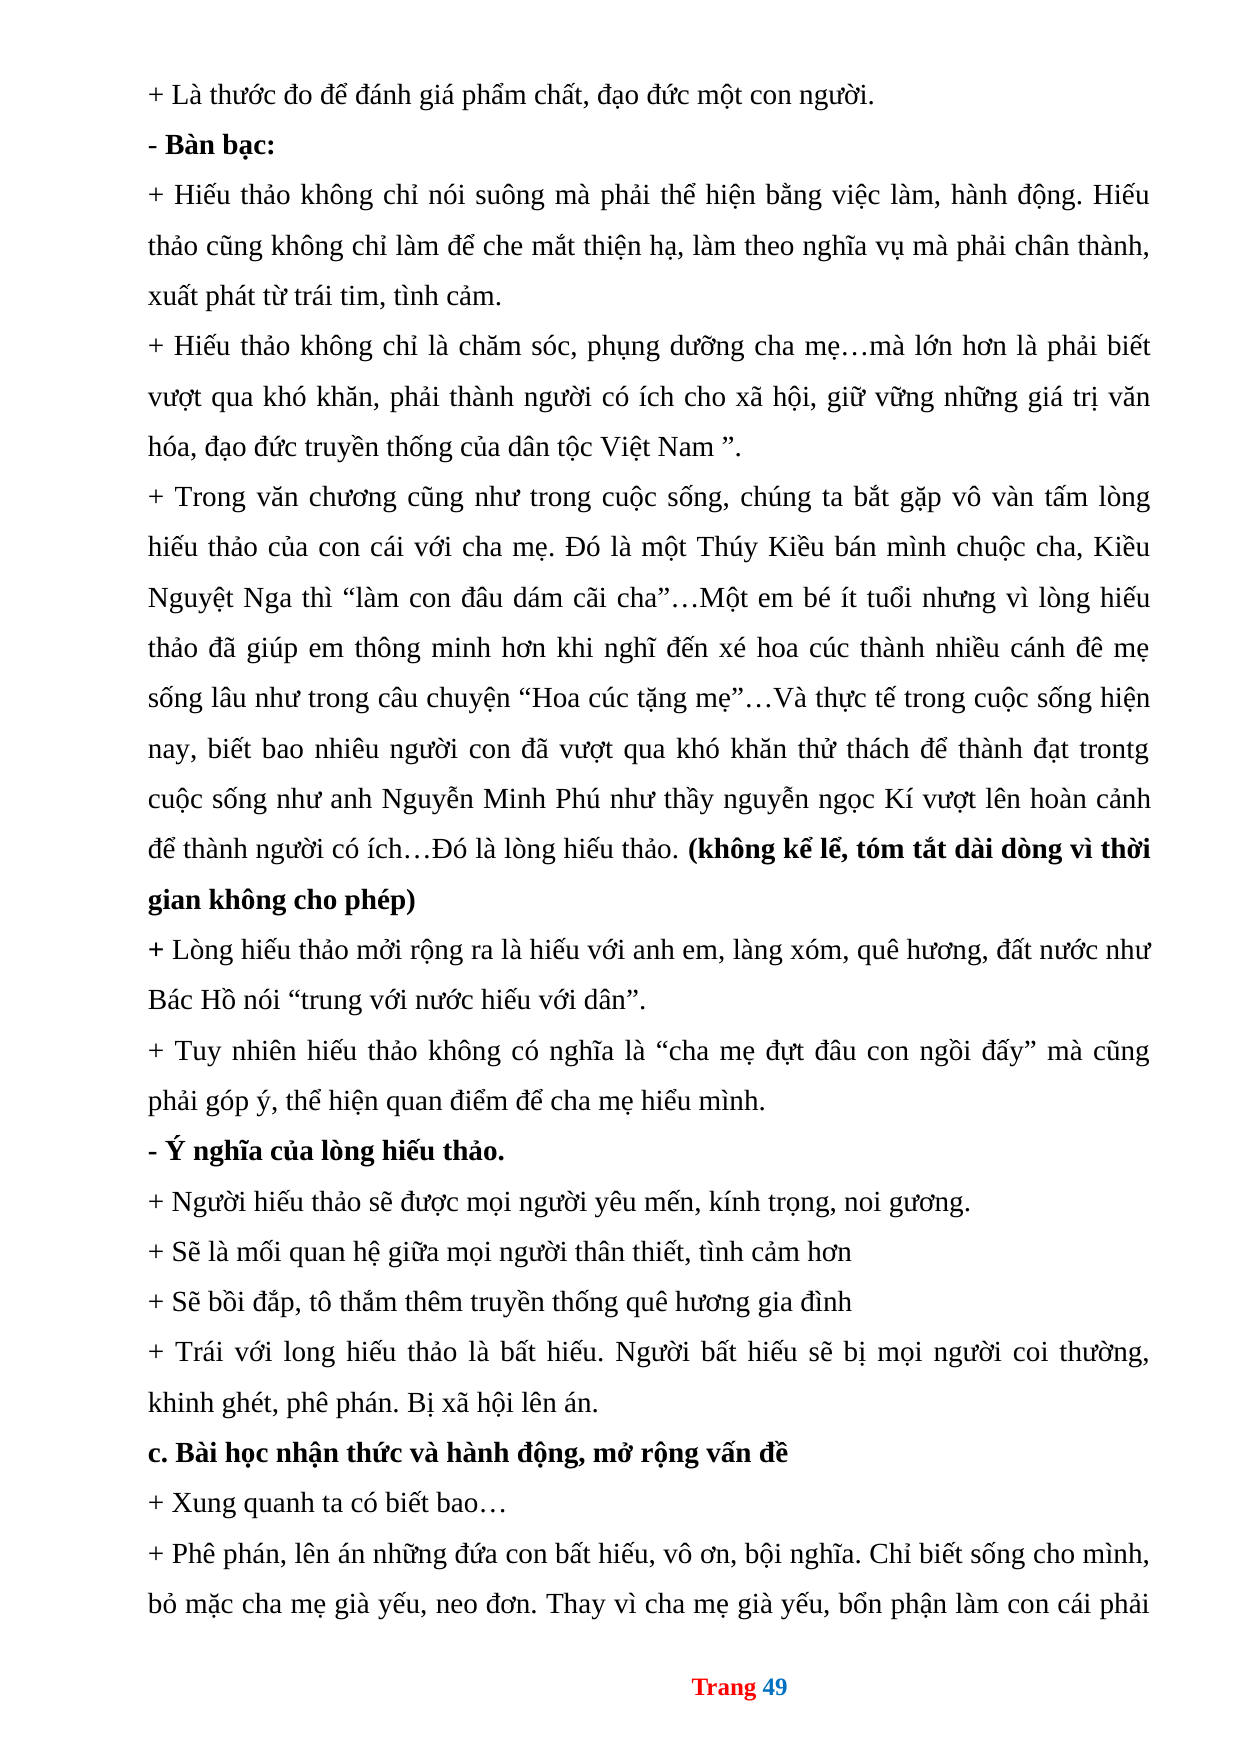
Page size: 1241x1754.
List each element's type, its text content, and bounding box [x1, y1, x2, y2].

text c. Bài học nhận thức và hành động, mở rộng vấn đề [148, 1435, 1152, 1469]
text + Tuy nhiên hiếu thảo không có nghĩa là “cha mẹ đựt đâu con ngồi đấy” mà cũng phải góp ý, thể hiện quan điểm để cha mẹ hiểu mình. [148, 1033, 1152, 1117]
text + Sẽ là mối quan hệ giữa mọi người thân thiết, tình cảm hơn [148, 1234, 1152, 1267]
text + Trái với long hiếu thảo là bất hiếu. Người bất hiếu sẽ bị mọi người coi thường, khinh ghét, phê phán. Bị xã hội lên án. [148, 1334, 1152, 1418]
text + Lòng hiếu thảo mởi rộng ra là hiếu với anh em, làng xóm, quê hương, đất nước như Bác Hồ nói “trung với nước hiếu với dân”. [148, 932, 1152, 1016]
text + Sẽ bồi đắp, tô thắm thêm truyền thống quê hương gia đình [148, 1284, 1152, 1318]
text + Là thước đo để đánh giá phẩm chất, đạo đức một con người. [148, 77, 1152, 110]
text - Bàn bạc: [148, 127, 1152, 161]
text - Ý nghĩa của lòng hiếu thảo. [148, 1133, 1152, 1167]
text + Trong văn chương cũng như trong cuộc sống, chúng ta bắt gặp vô vàn tấm lòng hiếu thảo của con cái với cha mẹ. Đó là một Thúy Kiều bán mình chuộc cha, Kiều Nguyệt Nga thì “làm con đâu dám cãi cha”…Một em bé ít tuổi nhưng vì lòng hiếu thảo đã giúp em thông minh hơn khi nghĩ đến xé hoa cúc thành nhiều cánh đê mẹ sống lâu như trong câu chuyện “Hoa cúc tặng mẹ”…Và thực tế trong cuộc sống hiện nay, biết bao nhiêu người con đã vượt qua khó khăn thử thách để thành đạt trontg cuộc sống như anh Nguyễn Minh Phú như thầy nguyễn ngọc Kí vượt lên hoàn cảnh để thành người có ích…Đó là lòng hiếu thảo. (không kể lể, tóm tắt dài dòng vì thời gian không cho phép) [148, 479, 1152, 915]
text + Hiếu thảo không chỉ nói suông mà phải thể hiện bằng việc làm, hành động. Hiếu thảo cũng không chỉ làm để che mắt thiện hạ, làm theo nghĩa vụ mà phải chân thành, xuất phát từ trái tim, tình cảm. [148, 177, 1152, 312]
text + Hiếu thảo không chỉ là chăm sóc, phụng dưỡng cha mẹ…mà lớn hơn là phải biết vượt qua khó khăn, phải thành người có ích cho xã hội, giữ vững những giá trị văn hóa, đạo đức truyền thống của dân tộc Việt Nam ”. [148, 328, 1152, 462]
text + Xung quanh ta có biết bao… [148, 1486, 1152, 1519]
text + Người hiếu thảo sẽ được mọi người yêu mến, kính trọng, noi gương. [148, 1184, 1152, 1217]
